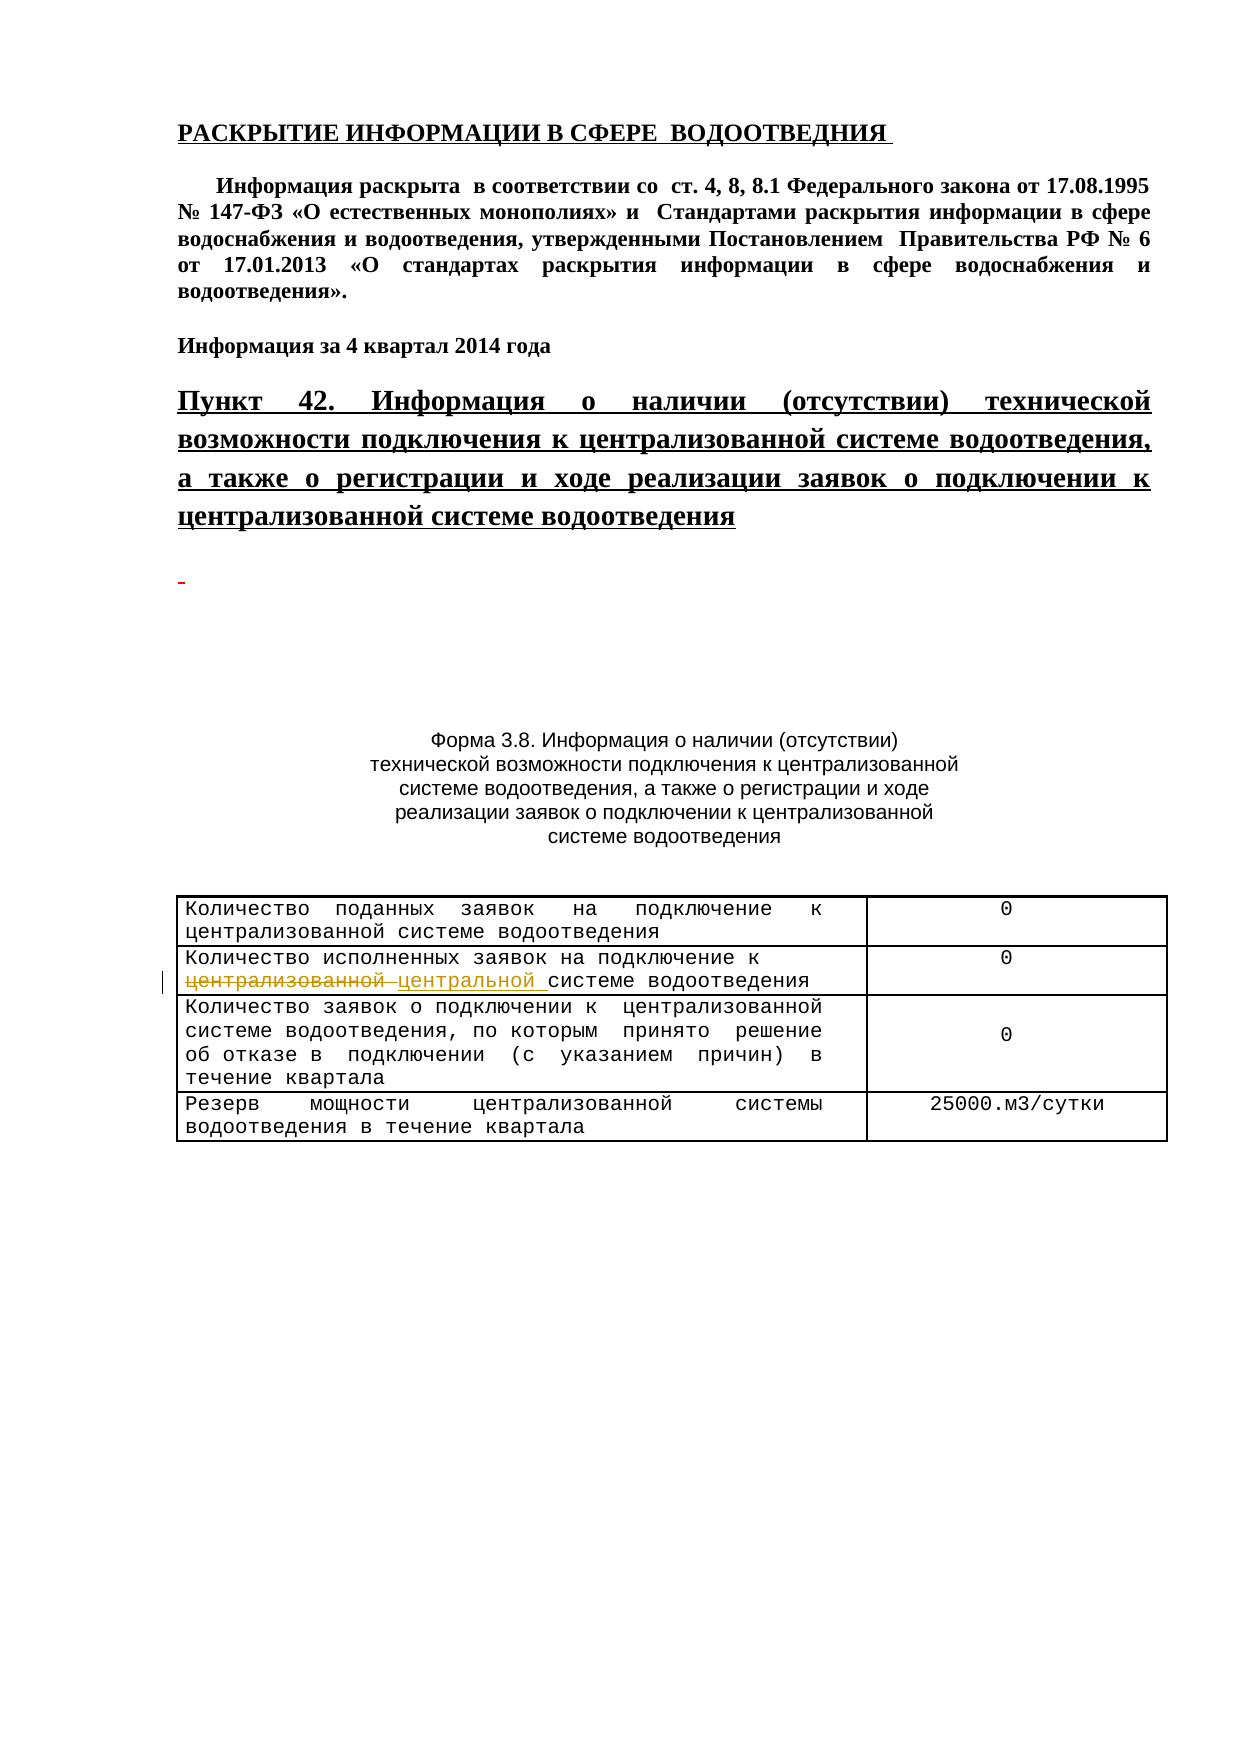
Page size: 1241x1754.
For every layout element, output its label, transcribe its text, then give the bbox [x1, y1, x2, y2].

table_header 0 [868, 898, 1166, 945]
table_header Количество поданных заявок на подключение к централизованной системе водоотведения [178, 898, 866, 945]
table_cell Количество исполненных заявок на подключение к системе водоотведения [178, 947, 866, 994]
text технической возможности подключения к централизованной [177, 752, 1152, 776]
text системе водоотведения, а также о регистрации и ходе [177, 776, 1152, 799]
text Форма 3.8. Информация о наличии (отсутствии) [177, 728, 1152, 752]
table_cell 25000.м3/сутки [868, 1093, 1166, 1140]
text системе водоотведения [177, 823, 1152, 847]
table_cell Количество заявок о подключении к централизованной системе водоотведения, по которым принято решение об отказе в подключении (с указанием причин) в течение квартала [178, 996, 866, 1091]
text Информация за 4 квартал 2014 года [177, 332, 1152, 358]
text реализации заявок о подключении к централизованной [177, 799, 1152, 823]
text Пункт 42. Информация о наличии (отсутствии) технической возможности подключения к централизованной системе водоотведения, а также о регистрации и ходе реализации заявок о подключении к централизованной системе водоотведения [177, 451, 1152, 532]
table_cell 0 [868, 996, 1166, 1091]
text Пункт 42. Информация о наличии (отсутствии) технической возможности подключения к централизованной системе водоотведения, а также о регистрации и ходе реализации заявок о подключении к централизованной системе водоотведения [177, 414, 1152, 450]
title Информация раскрыта в соответствии со ст. 4, 8, 8.1 Федерального закона от 17.08.1995 № 147-ФЗ «О естественных монополиях» и Стандартами раскрытия информации в сфере водоснабжения и водоотведения, утвержденными Постановлением Правительства РФ № 6 от 17.01.2013 «О стандартах раскрытия информации в сфере водоснабжения и водоотведения». [177, 172, 1152, 304]
table_cell 0 [868, 947, 1166, 994]
table_cell Резерв мощности централизованной системы водоотведения в течение квартала [178, 1093, 866, 1140]
text Пункт 42. Информация о наличии (отсутствии) технической возможности подключения к централизованной системе водоотведения, а также о регистрации и ходе реализации заявок о подключении к централизованной системе водоотведения [177, 383, 1152, 412]
text РАСКРЫТИЕ ИНФОРМАЦИИ В СФЕРЕ ВОДООТВЕДНИЯ [177, 118, 1152, 147]
